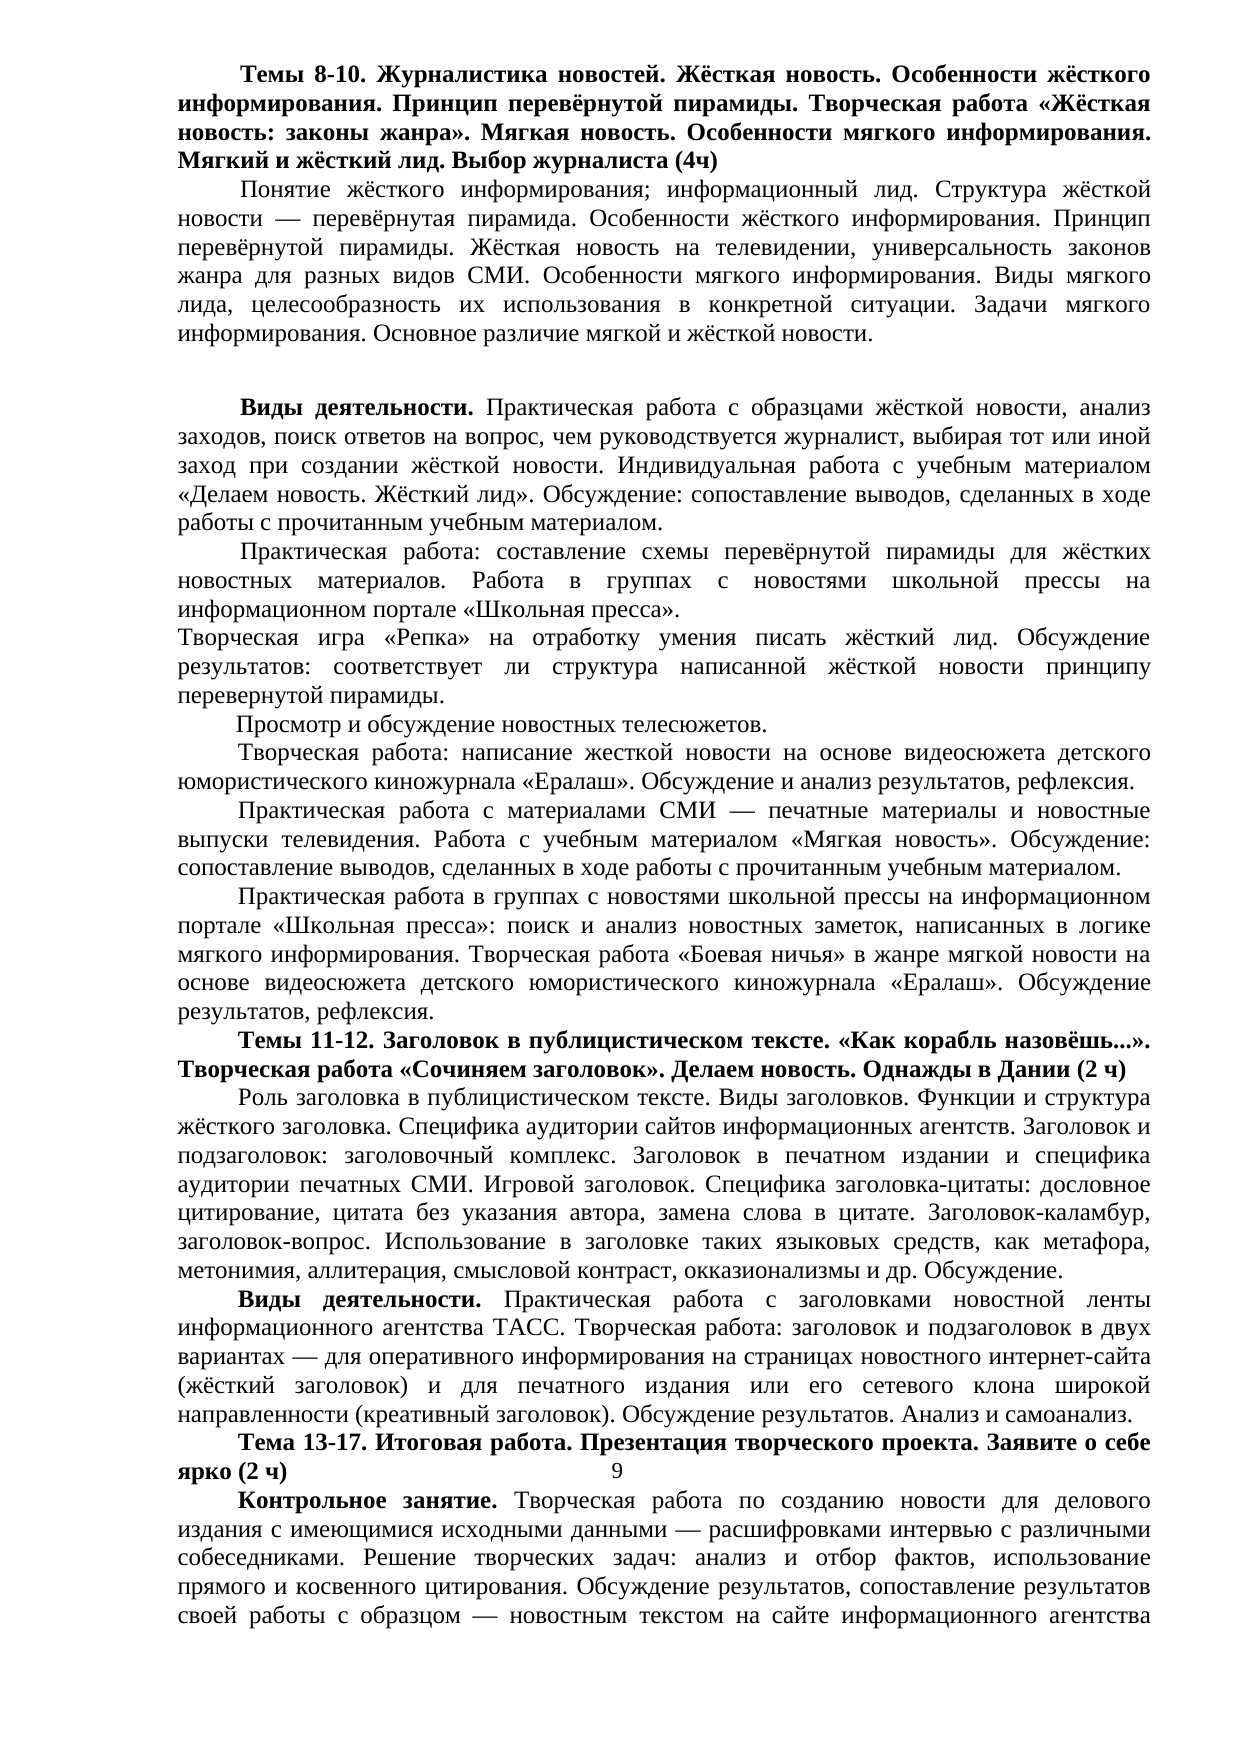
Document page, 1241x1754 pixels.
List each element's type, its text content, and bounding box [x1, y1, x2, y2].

text Роль заголовка в публицистическом тексте. Виды заголовков. Функции и структура жёсткого заголовка. Специфика аудитории сайтов информационных агентств. Заголовок и подзаголовок: заголовочный комплекс. Заголовок в печатном издании и специфика аудитории печатных СМИ. Игровой заголовок. Специфика заголовка-цитаты: дословное цитирование, цитата без указания автора, замена слова в цитате. Заголовок-каламбур, заголовок-вопрос. Использование в заголовке таких языковых средств, как метафора, метонимия, аллитерация, смысловой контраст, окказионализмы и др. Обсуждение. [177, 1082, 1152, 1284]
text Творческая игра «Репка» на отработку умения писать жёсткий лид. Обсуждение результатов: соответствует ли структура написанной жёсткой новости принципу перевернутой пирамиды. [177, 622, 1152, 709]
text Понятие жёсткого информирования; информационный лид. Структура жёсткой новости — перевёрнутая пирамида. Особенности жёсткого информирования. Принцип перевёрнутой пирамиды. Жёсткая новость на телевидении, универсальность законов жанра для разных видов СМИ. Особенности мягкого информирования. Виды мягкого лида, целесообразность их использования в конкретной ситуации. Задачи мягкого информирования. Основное различие мягкой и жёсткой новости. [177, 174, 1152, 347]
text Практическая работа в группах с новостями школьной прессы на информационном портале «Школьная пресса»: поиск и анализ новостных заметок, написанных в логике мягкого информирования. Творческая работа «Боевая ничья» в жанре мягкой новости на основе видеосюжета детского юмористического киножурнала «Ералаш». Обсуждение результатов, рефлексия. [177, 881, 1152, 1025]
text Тема 13-17. Итоговая работа. Презентация творческого проекта. Заявите о себе ярко (2 ч) [177, 1427, 1152, 1485]
text Практическая работа с материалами СМИ — печатные материалы и новостные выпуски телевидения. Работа с учебным материалом «Мягкая новость». Обсуждение: сопоставление выводов, сделанных в ходе работы с прочитанным учебным материалом. [177, 795, 1152, 881]
text Практическая работа: составление схемы перевёрнутой пирамиды для жёстких новостных материалов. Работа в группах с новостями школьной прессы на информационном портале «Школьная пресса». [177, 536, 1152, 622]
text Просмотр и обсуждение новостных телесюжетов. [177, 709, 1152, 737]
text Темы 8-10. Журналистика новостей. Жёсткая новость. Особенности жёсткого информирования. Принцип перевёрнутой пирамиды. Творческая работа «Жёсткая новость: законы жанра». Мягкая новость. Особенности мягкого информирования. Мягкий и жёсткий лид. Выбор журналиста (4ч) [177, 59, 1152, 174]
text Виды деятельности. Практическая работа с образцами жёсткой новости, анализ заходов, поиск ответов на вопрос, чем руководствуется журналист, выбирая тот или иной заход при создании жёсткой новости. Индивидуальная работа с учебным материалом «Делаем новость. Жёсткий лид». Обсуждение: сопоставление выводов, сделанных в ходе работы с прочитанным учебным материалом. [177, 392, 1152, 536]
text Творческая работа: написание жесткой новости на основе видеосюжета детского юмористического киножурнала «Ералаш». Обсуждение и анализ результатов, рефлексия. [177, 737, 1152, 795]
text Виды деятельности. Практическая работа с заголовками новостной ленты информационного агентства ТАСС. Творческая работа: заголовок и подзаголовок в двух вариантах — для оперативного информирования на страницах новостного интернет-сайта (жёсткий заголовок) и для печатного издания или его сетевого клона широкой направленности (креативный заголовок). Обсуждение результатов. Анализ и самоанализ. [177, 1284, 1152, 1427]
text Темы 11-12. Заголовок в публицистическом тексте. «Как корабль назовёшь...». Творческая работа «Сочиняем заголовок». Делаем новость. Однажды в Дании (2 ч) [177, 1025, 1152, 1082]
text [177, 1485, 1152, 1629]
